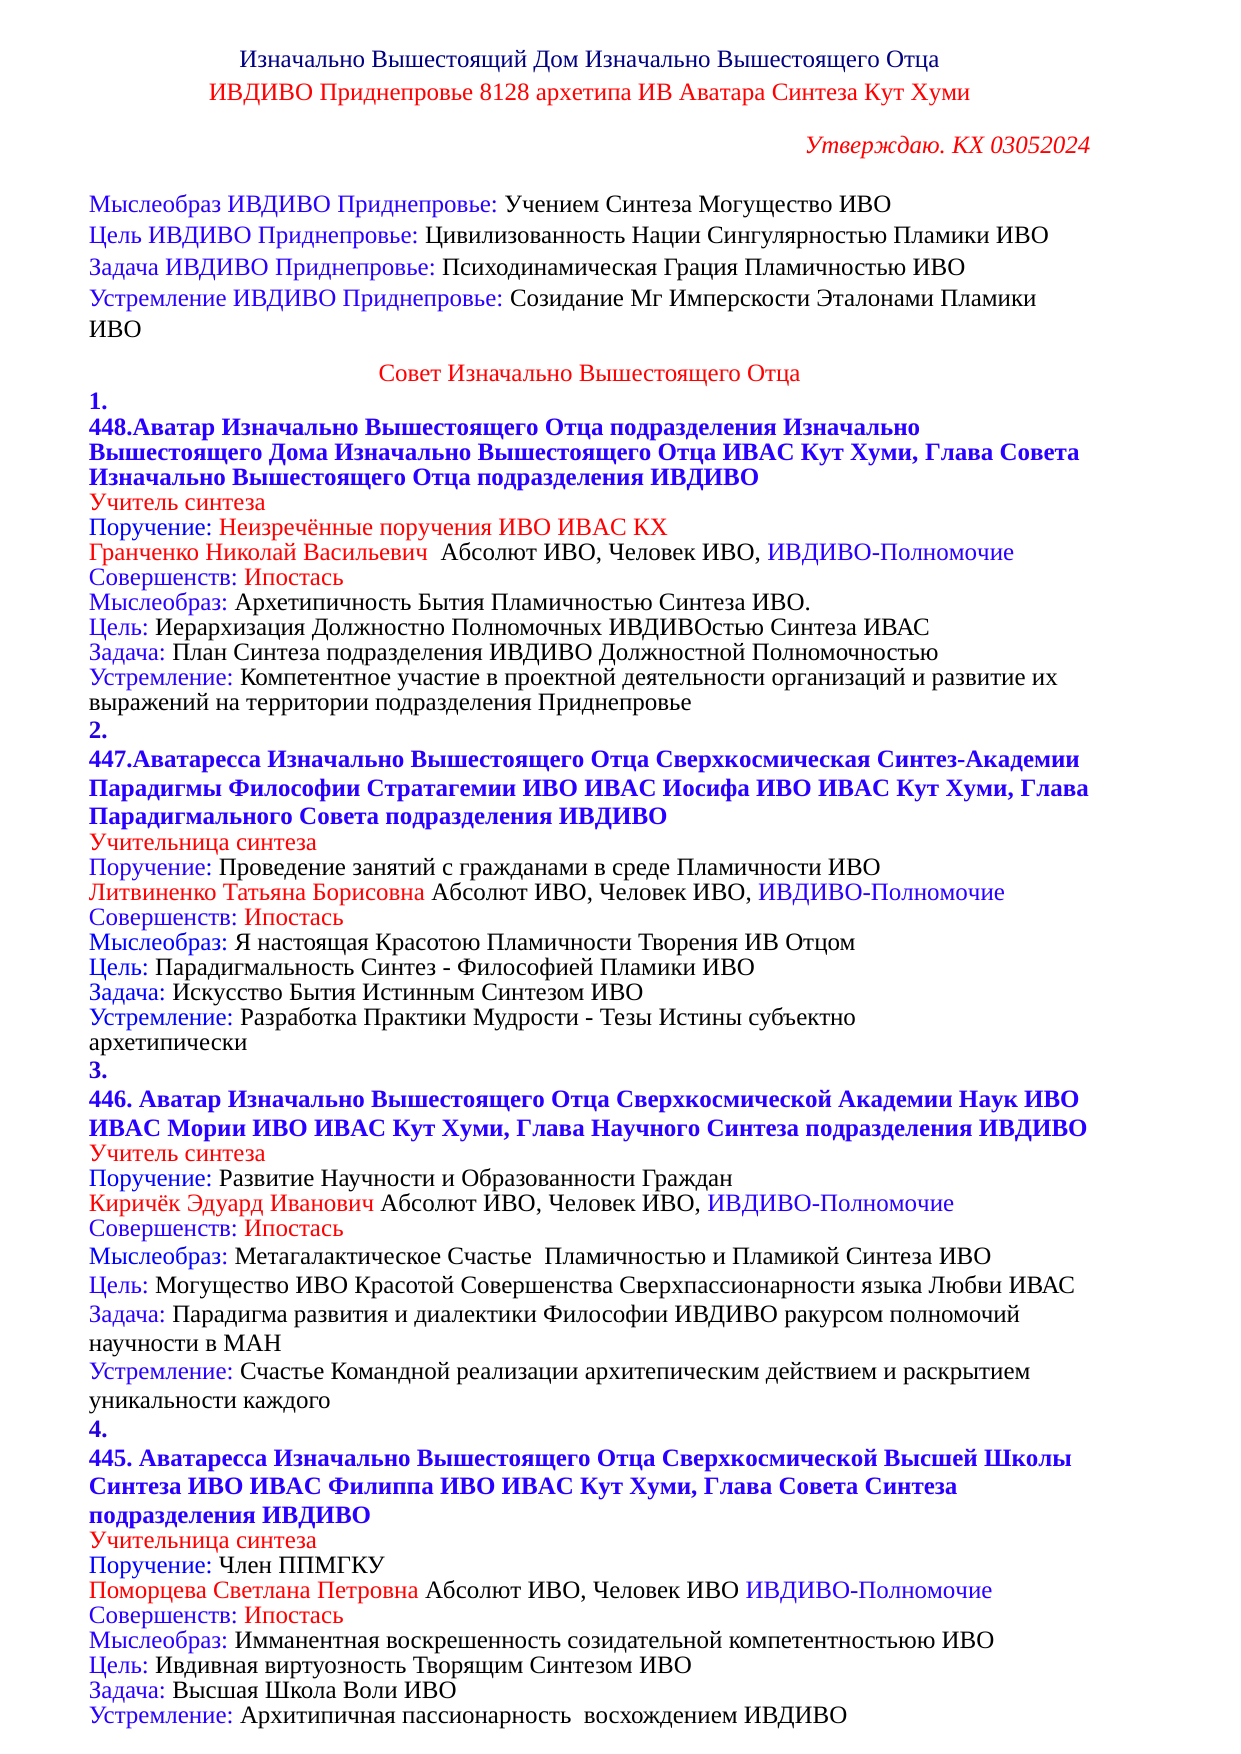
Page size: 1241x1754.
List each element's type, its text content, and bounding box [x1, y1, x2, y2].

text Учитель синтеза [89, 1141, 1090, 1166]
text Устремление: Архитипичная пассионарность восхождением ИВДИВО [89, 1704, 1090, 1729]
text Цель: Ивдивная виртуозность Творящим Синтезом ИВО [89, 1654, 1090, 1679]
text 1. [89, 386, 1090, 415]
text Цель: Парадигмальность Синтез - Философией Пламики ИВО [89, 955, 1090, 980]
text архетипически [89, 1030, 1090, 1055]
text Цель: Могущество ИВО Красотой Совершенства Сверхпассионарности языка Любви ИВАС [89, 1270, 1090, 1299]
text Поручение: Неизречённые поручения ИВО ИВАС КХ Гранченко Николай Васильевич Абсолют ИВО, Человек ИВО, ИВДИВО-Полномочие Совершенств: Ипостась [89, 515, 1090, 590]
text 447.Аватаресса Изначально Вышестоящего Отца Сверхкосмическая Синтез-Академии Парадигмы Философии Стратагемии ИВО ИВАС Иосифа ИВО ИВАС Кут Хуми, Глава Парадигмального Совета подразделения ИВДИВО [89, 744, 1090, 830]
text Мыслеобраз ИВДИВО Приднепровье: Учением Синтеза Могущество ИВО Цель ИВДИВО Приднепровье: Цивилизованность Нации Сингулярностью Пламики ИВО Задача ИВДИВО Приднепровье: Психодинамическая Грация Пламичностью ИВО Устремление ИВДИВО Приднепровье: Созидание Мг Имперскости Эталонами Пламики ИВО [89, 189, 1090, 342]
text Учительница синтеза [89, 1529, 1090, 1554]
text 4. [89, 1414, 1090, 1443]
text Учительница синтеза [89, 830, 1090, 855]
text Задача: Искусство Бытия Истинным Синтезом ИВО [89, 980, 1090, 1005]
text Поручение: Проведение занятий с гражданами в среде Пламичности ИВО Литвиненко Татьяна Борисовна Абсолют ИВО, Человек ИВО, ИВДИВО-Полномочие Совершенств: Ипостась [89, 855, 1090, 930]
text Устремление: Разработка Практики Мудрости - Тезы Истины субъектно [89, 1005, 1090, 1030]
text 448.Аватар Изначально Вышестоящего Отца подразделения Изначально Вышестоящего Дома Изначально Вышестоящего Отца ИВАС Кут Хуми, Глава Совета Изначально Вышестоящего Отца подразделения ИВДИВО [89, 415, 1090, 490]
text Устремление: Компетентное участие в проектной деятельности организаций и развитие их выражений на территории подразделения Приднепровье [89, 665, 1090, 715]
text Мыслеобраз: Архетипичность Бытия Пламичностью Синтеза ИВО. [89, 590, 1090, 615]
text Цель: Иерархизация Должностно Полномочных ИВДИВОстью Синтеза ИВАС [89, 615, 1090, 640]
text Поручение: Член ППМГКУ Поморцева Светлана Петровна Абсолют ИВО, Человек ИВО ИВДИВО-Полномочие Совершенств: Ипостась [89, 1554, 1090, 1629]
text 2. [89, 715, 1090, 744]
text Утверждаю. КХ 03052024 [89, 133, 1090, 158]
text Совет Изначально Вышестоящего Отца [89, 361, 1090, 386]
text Мыслеобраз: Имманентная воскрешенность созидательной компетентностьюю ИВО [89, 1629, 1090, 1654]
text Задача: Парадигма развития и диалектики Философии ИВДИВО ракурсом полномочий научности в МАН [89, 1299, 1090, 1356]
text 446. Аватар Изначально Вышестоящего Отца Сверхкосмической Академии Наук ИВО ИВАС Мории ИВО ИВАС Кут Хуми, Глава Научного Синтеза подразделения ИВДИВО [89, 1084, 1090, 1141]
text Киричёк Эдуард Иванович Абсолют ИВО, Человек ИВО, ИВДИВО-Полномочие Совершенств: Ипостась [89, 1191, 1090, 1241]
text Задача: План Синтеза подразделения ИВДИВО Должностной Полномочностью [89, 640, 1090, 665]
text ИВДИВО Приднепровье 8128 архетипа ИВ Аватара Синтеза Кут Хуми [89, 77, 1090, 106]
text Поручение: Развитие Научности и Образованности Граждан [89, 1166, 1090, 1191]
text Мыслеобраз: Я настоящая Красотою Пламичности Творения ИВ Отцом [89, 930, 1090, 955]
text Мыслеобраз: Метагалактическое Счастье Пламичностью и Пламикой Синтеза ИВО [89, 1241, 1090, 1270]
text Учитель синтеза [89, 490, 1090, 515]
text Изначально Вышестоящий Дом Изначально Вышестоящего Отца [89, 44, 1090, 73]
text Задача: Высшая Школа Воли ИВО [89, 1679, 1090, 1704]
text 445. Аватаресса Изначально Вышестоящего Отца Сверхкосмической Высшей Школы Синтеза ИВО ИВАС Филиппа ИВО ИВАС Кут Хуми, Глава Совета Синтеза подразделения ИВДИВО [89, 1443, 1090, 1529]
text 3. [89, 1055, 1090, 1084]
text Устремление: Счастье Командной реализации архитепическим действием и раскрытием уникальности каждого [89, 1356, 1090, 1414]
